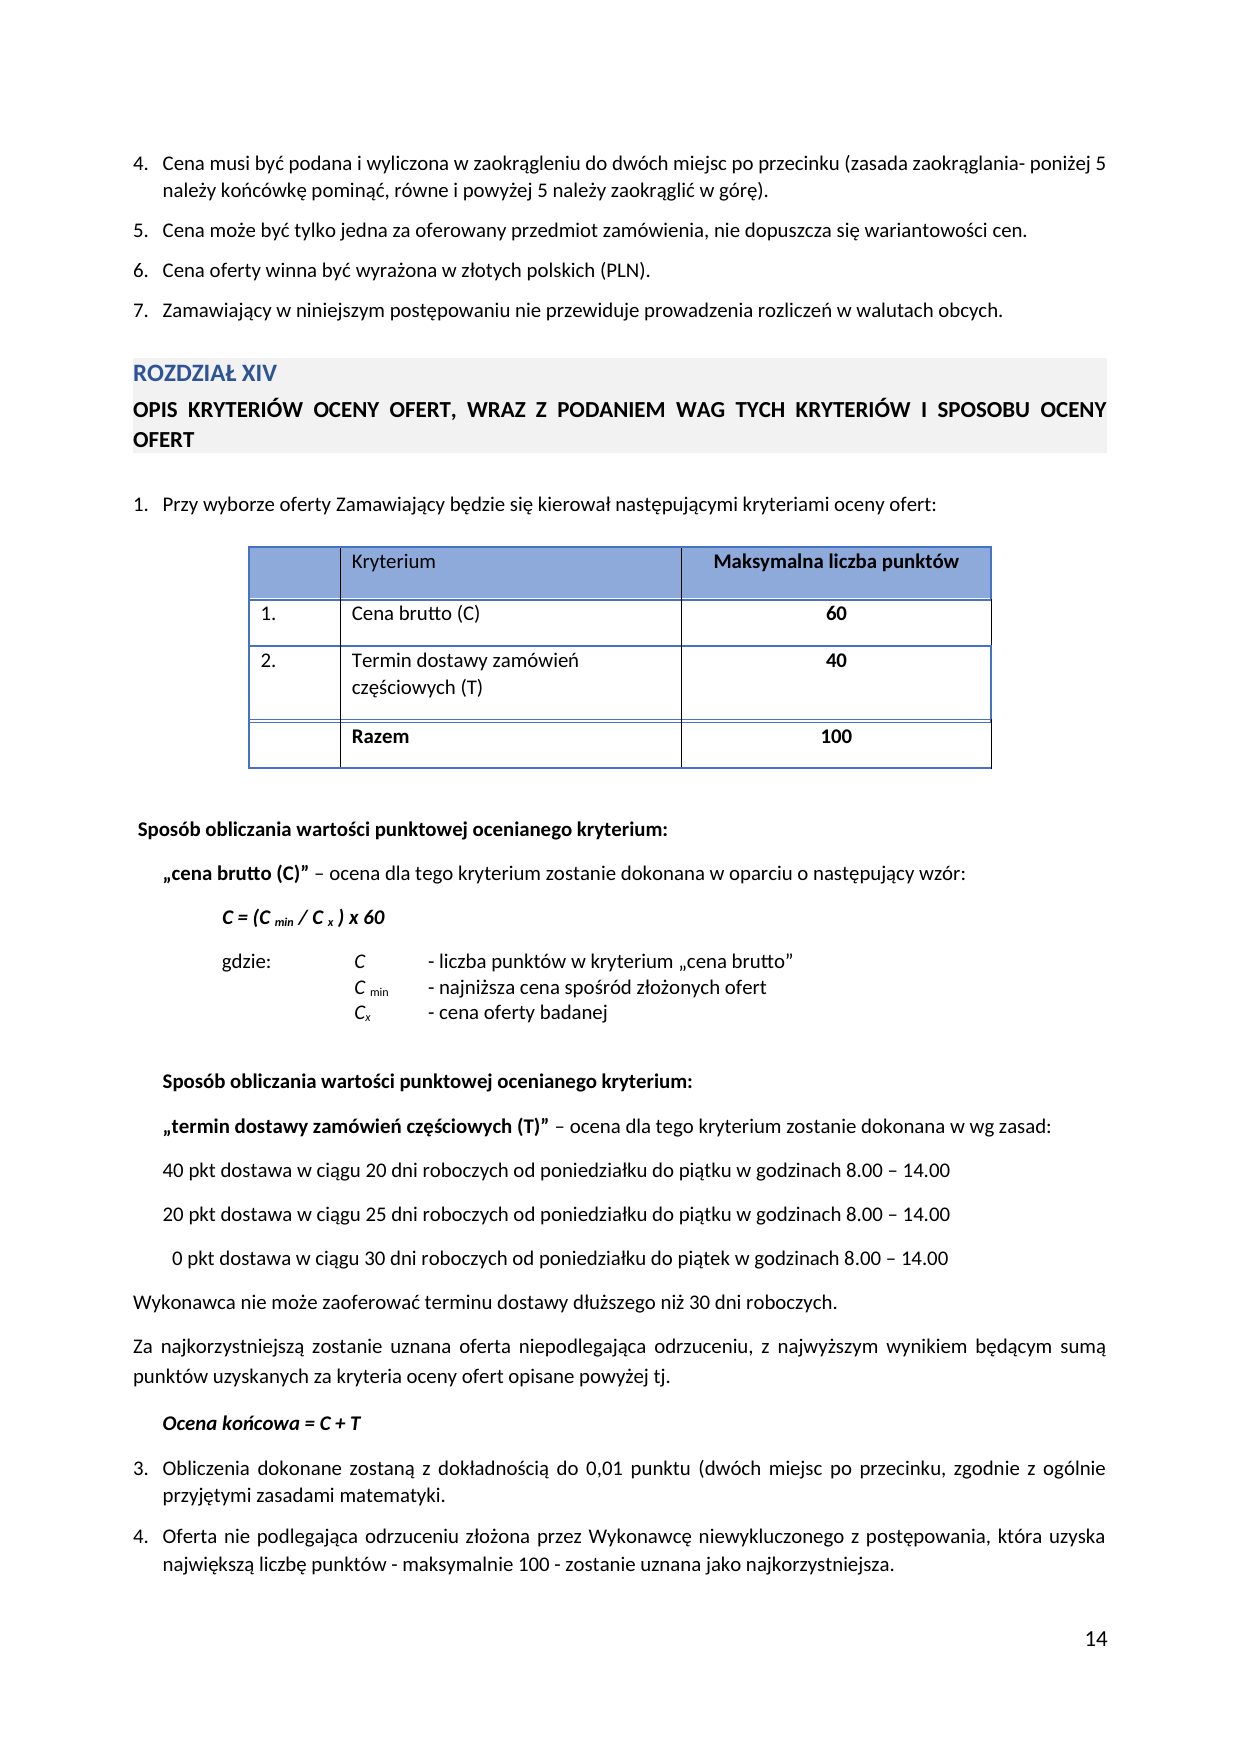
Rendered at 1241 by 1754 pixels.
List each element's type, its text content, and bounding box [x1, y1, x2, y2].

text C min - najniższa cena spośród złożonych ofert [133, 974, 1107, 999]
table_cell 60 [682, 601, 991, 645]
text Za najkorzystniejszą zostanie uznana oferta niepodlegająca odrzuceniu, z najwyższym wynikiem będącym sumą punktów uzyskanych za kryteria oceny ofert opisane powyżej tj. [133, 1333, 1107, 1389]
text Wykonawca nie może zaoferować terminu dostawy dłuższego niż 30 dni roboczych. [133, 1289, 1107, 1314]
table_cell 1. [250, 601, 340, 645]
table_cell Cena brutto (C) [341, 601, 681, 645]
text Cx - cena oferty badanej [133, 999, 1107, 1025]
list Cena oferty winna być wyrażona w złotych polskich (PLN). [133, 257, 1107, 283]
text C = (C min / C x ) x 60 [208, 904, 1107, 930]
text Sposób obliczania wartości punktowej ocenianego kryterium: [162, 1069, 1107, 1094]
list Cena może być tylko jedna za oferowany przedmiot zamówienia, nie dopuszcza się wariantowości cen. [133, 217, 1107, 243]
table_cell Razem [341, 723, 681, 767]
table_header [250, 548, 340, 598]
table_header Kryterium [341, 548, 681, 598]
table_cell 40 [682, 647, 990, 718]
table_cell 100 [682, 723, 991, 767]
table_header Maksymalna liczba punktów [682, 548, 990, 598]
table_cell Termin dostawy zamówień częściowych (T) [341, 647, 681, 718]
text Ocena końcowa = C + T [162, 1411, 1107, 1436]
list Cena musi być podana i wyliczona w zaokrągleniu do dwóch miejsc po przecinku (zasada zaokrąglania- poniżej 5 należy końcówkę pominąć, równe i powyżej 5 należy zaokrąglić w górę). [133, 150, 1107, 203]
list Przy wyborze oferty Zamawiający będzie się kierował następującymi kryteriami oceny ofert: [133, 491, 1107, 516]
table_cell 2. [250, 647, 340, 718]
list Obliczenia dokonane zostaną z dokładnością do 0,01 punktu (dwóch miejsc po przecinku, zgodnie z ogólnie przyjętymi zasadami matematyki. [133, 1455, 1107, 1508]
text „termin dostawy zamówień częściowych (T)” – ocena dla tego kryterium zostanie dokonana w wg zasad: [133, 1113, 1107, 1138]
text Sposób obliczania wartości punktowej ocenianego kryterium: [133, 816, 1107, 842]
text „cena brutto (C)” – ocena dla tego kryterium zostanie dokonana w oparciu o następujący wzór: [133, 860, 1107, 886]
list Zamawiający w niniejszym postępowaniu nie przewiduje prowadzenia rozliczeń w walutach obcych. [133, 297, 1107, 322]
subtitle ROZDZIAŁ XIV [133, 358, 1107, 388]
table_cell [250, 723, 340, 767]
text 0 pkt dostawa w ciągu 30 dni roboczych od poniedziałku do piątek w godzinach 8.00 – 14.00 [133, 1245, 1107, 1270]
subtitle OPIS KRYTERIÓW OCENY OFERT, WRAZ Z PODANIEM WAG TYCH KRYTERIÓW I SPOSOBU OCENY OFERT [133, 395, 1107, 453]
list Oferta nie podlegająca odrzuceniu złożona przez Wykonawcę niewykluczonego z postępowania, która uzyska największą liczbę punktów - maksymalnie 100 - zostanie uznana jako najkorzystniejsza. [133, 1523, 1107, 1576]
text 20 pkt dostawa w ciągu 25 dni roboczych od poniedziałku do piątku w godzinach 8.00 – 14.00 [133, 1201, 1107, 1226]
text 40 pkt dostawa w ciągu 20 dni roboczych od poniedziałku do piątku w godzinach 8.00 – 14.00 [133, 1157, 1107, 1182]
text gdzie: C - liczba punktów w kryterium „cena brutto” [222, 948, 1107, 974]
